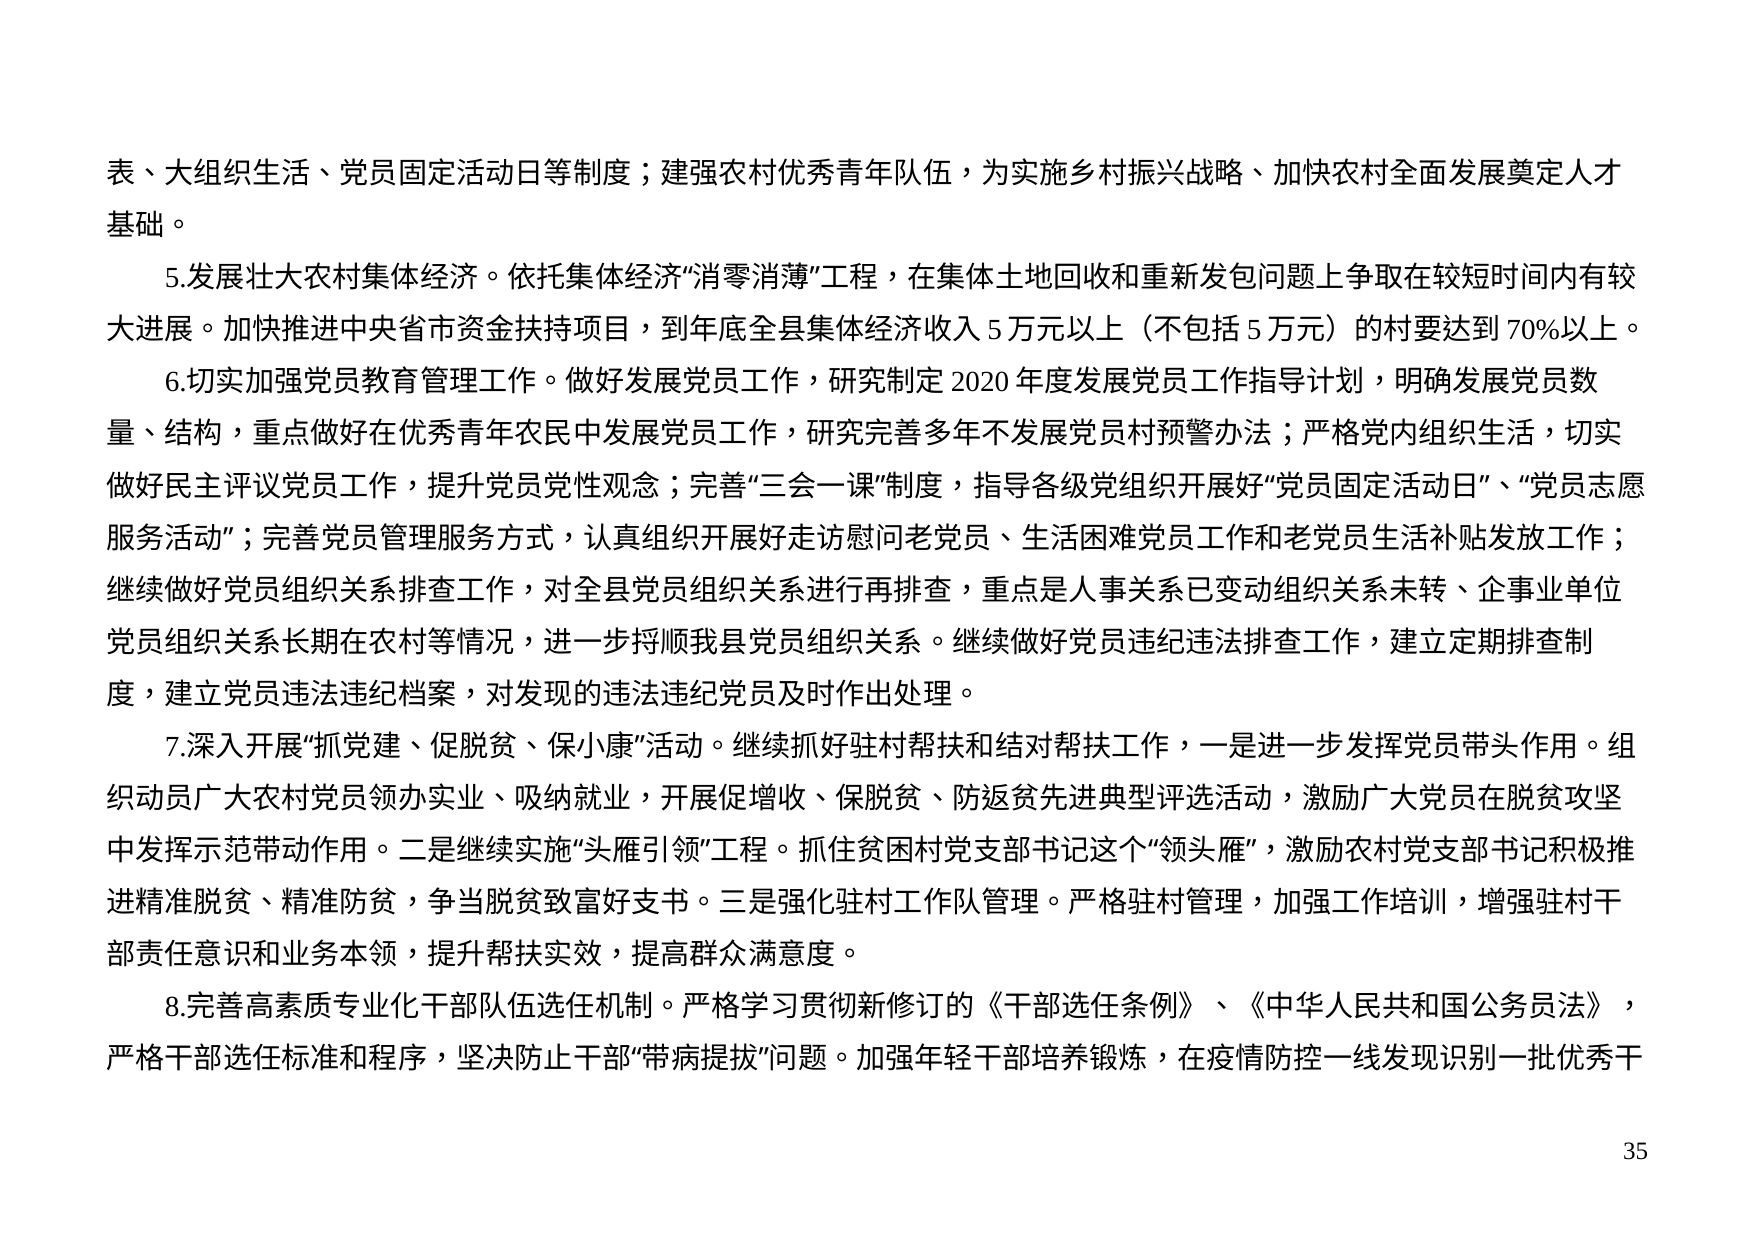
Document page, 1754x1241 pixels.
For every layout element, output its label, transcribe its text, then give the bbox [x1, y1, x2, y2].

text 5.发展壮大农村集体经济。依托集体经济“消零消薄”工程，在集体土地回收和重新发包问题上争取在较短时间内有较大进展。加快推进中央省市资金扶持项目，到年底全县集体经济收入5万元以上（不包括5万元）的村要达到70%以上。 [106, 246, 1648, 350]
text 7.深入开展“抓党建、促脱贫、保小康”活动。继续抓好驻村帮扶和结对帮扶工作，一是进一步发挥党员带头作用。组织动员广大农村党员领办实业、吸纳就业，开展促增收、保脱贫、防返贫先进典型评选活动，激励广大党员在脱贫攻坚中发挥示范带动作用。二是继续实施“头雁引领”工程。抓住贫困村党支部书记这个“领头雁”，激励农村党支部书记积极推进精准脱贫、精准防贫，争当脱贫致富好支书。三是强化驻村工作队管理。严格驻村管理，加强工作培训，增强驻村干部责任意识和业务本领，提升帮扶实效，提高群众满意度。 [106, 715, 1648, 975]
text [106, 975, 1648, 1079]
text 6.切实加强党员教育管理工作。做好发展党员工作，研究制定2020年度发展党员工作指导计划，明确发展党员数量、结构，重点做好在优秀青年农民中发展党员工作，研究完善多年不发展党员村预警办法；严格党内组织生活，切实做好民主评议党员工作，提升党员党性观念；完善“三会一课”制度，指导各级党组织开展好“党员固定活动日”、“党员志愿服务活动”；完善党员管理服务方式，认真组织开展好走访慰问老党员、生活困难党员工作和老党员生活补贴发放工作；继续做好党员组织关系排查工作，对全县党员组织关系进行再排查，重点是人事关系已变动组织关系未转、企事业单位党员组织关系长期在农村等情况，进一步捋顺我县党员组织关系。继续做好党员违纪违法排查工作，建立定期排查制度，建立党员违法违纪档案，对发现的违法违纪党员及时作出处理。 [106, 350, 1648, 715]
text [106, 142, 1648, 246]
